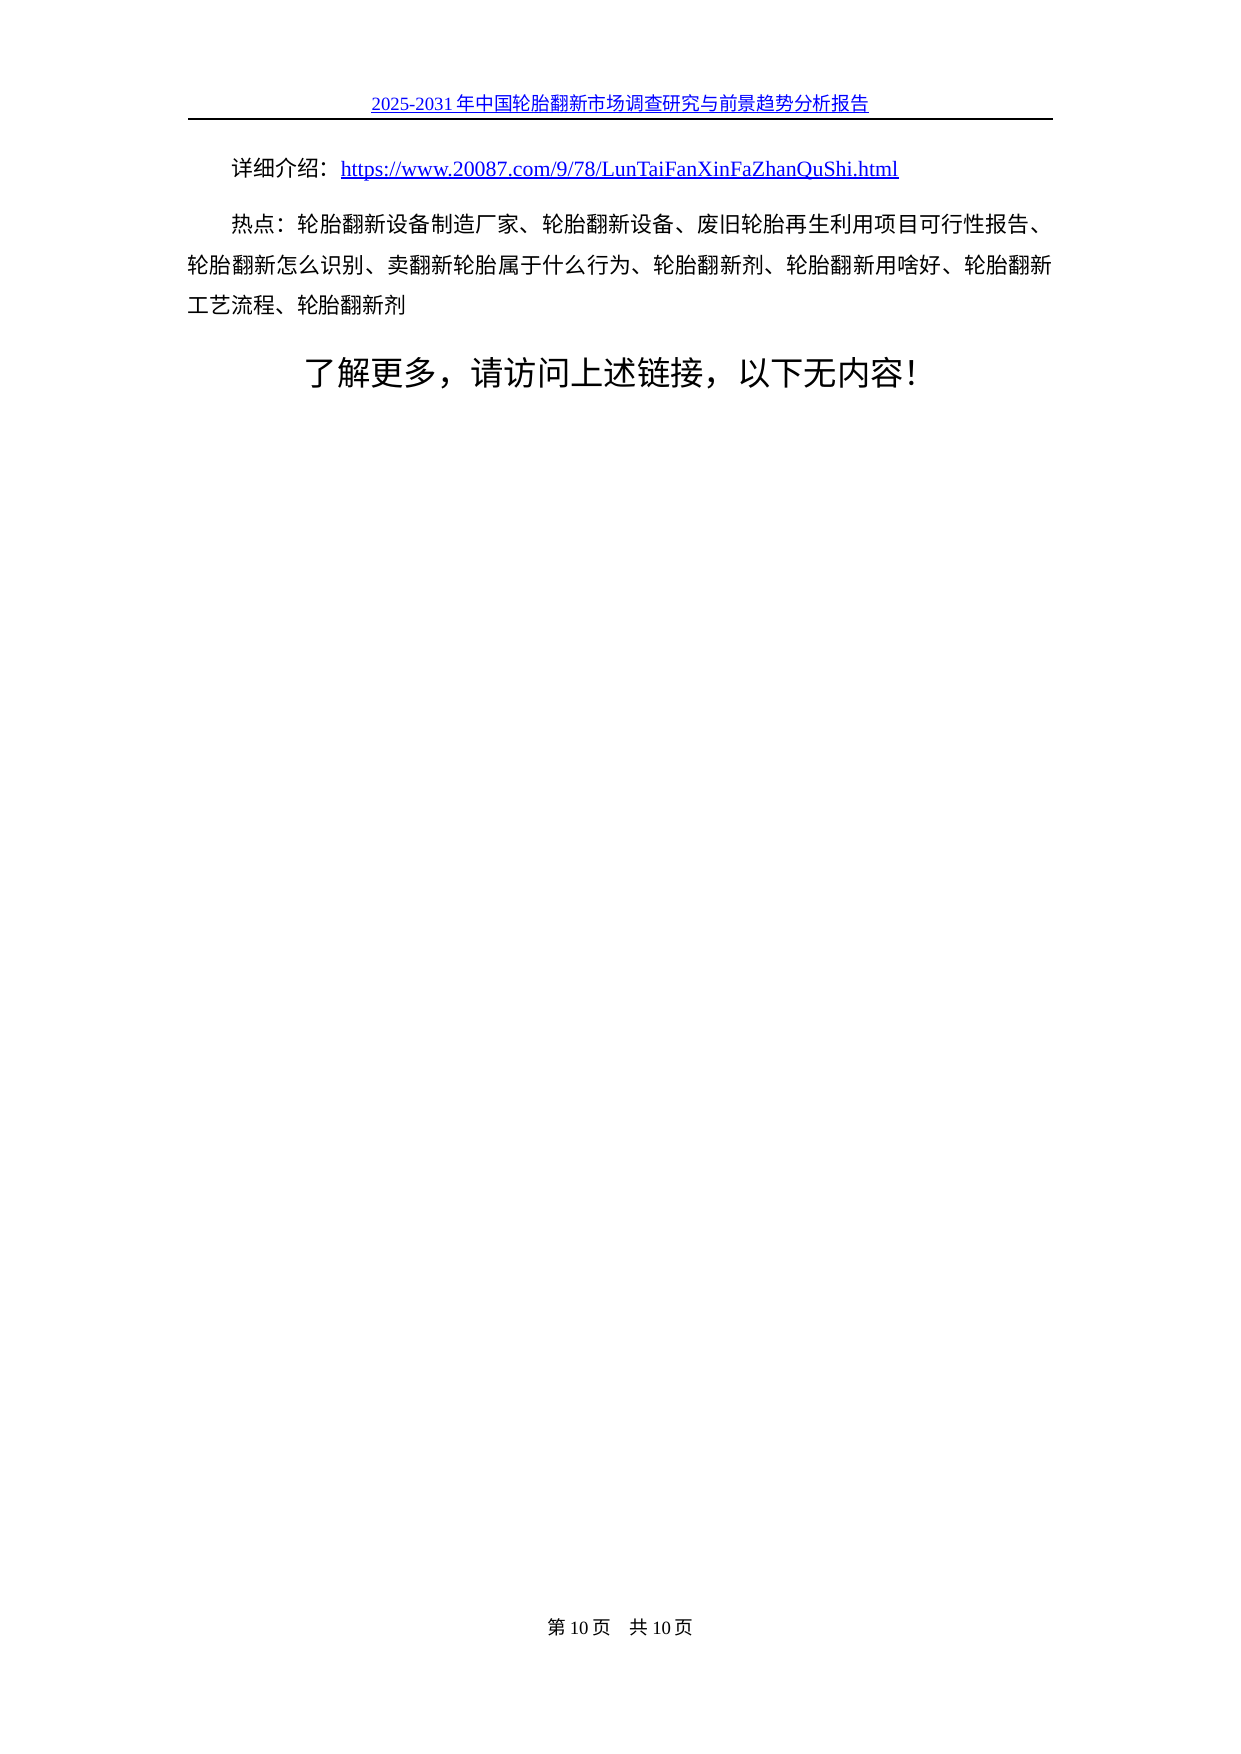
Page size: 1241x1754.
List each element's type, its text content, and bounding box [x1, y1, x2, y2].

title 了解更多，请访问上述链接，以下无内容！ [187, 338, 1053, 403]
text 详细介绍：https://www.20087.com/9/78/LunTaiFanXinFaZhanQuShi.html [187, 150, 1053, 183]
text 热点：轮胎翻新设备制造厂家、轮胎翻新设备、废旧轮胎再生利用项目可行性报告、轮胎翻新怎么识别、卖翻新轮胎属于什么行为、轮胎翻新剂、轮胎翻新用啥好、轮胎翻新工艺流程、轮胎翻新剂 [187, 207, 1053, 321]
